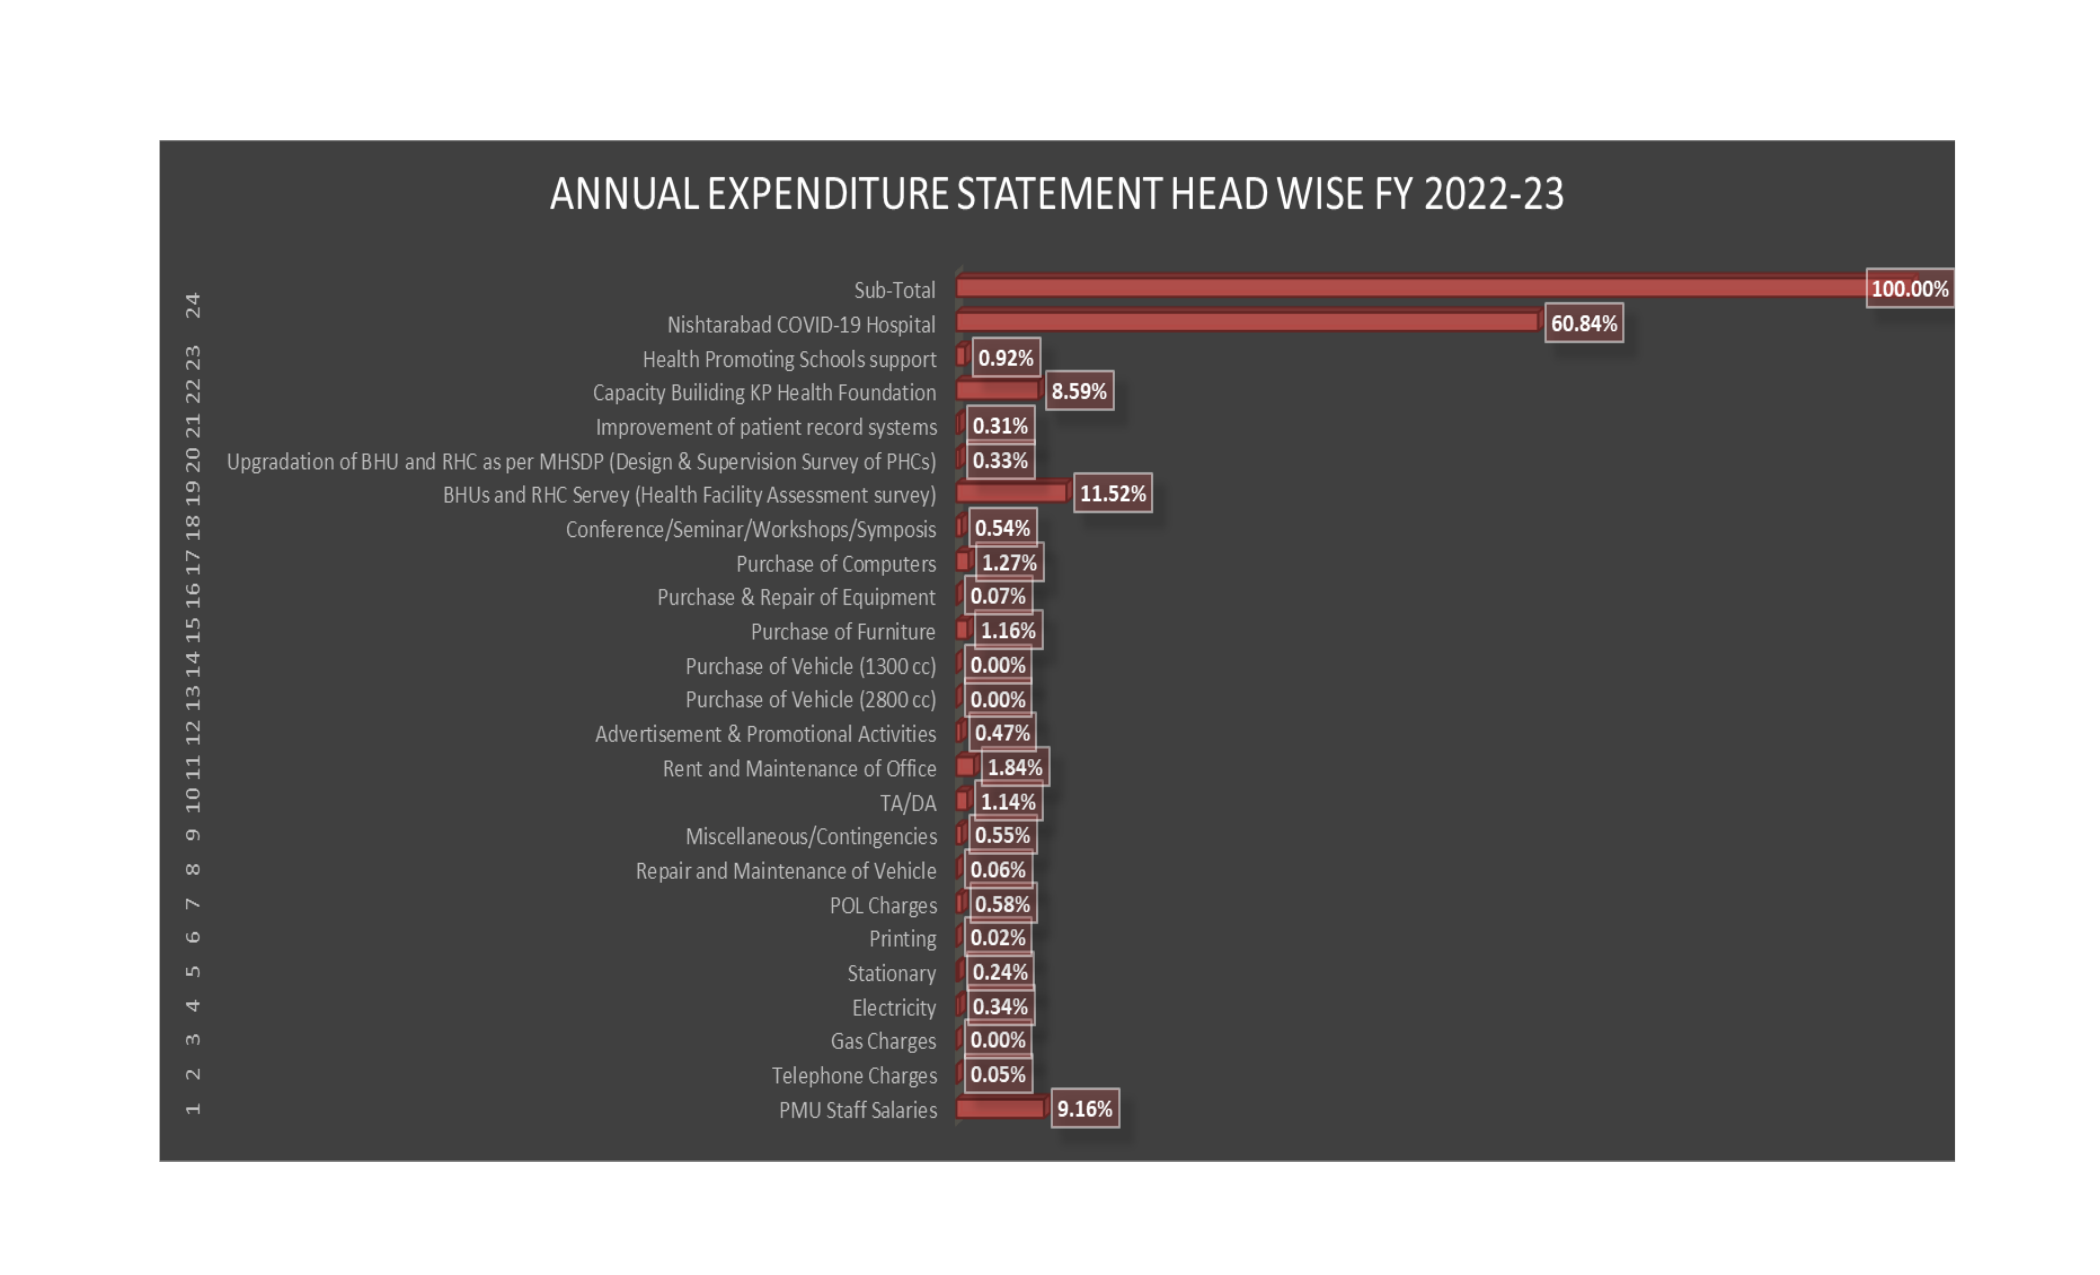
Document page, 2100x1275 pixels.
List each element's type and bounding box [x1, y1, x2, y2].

picture [159, 140, 1956, 1162]
